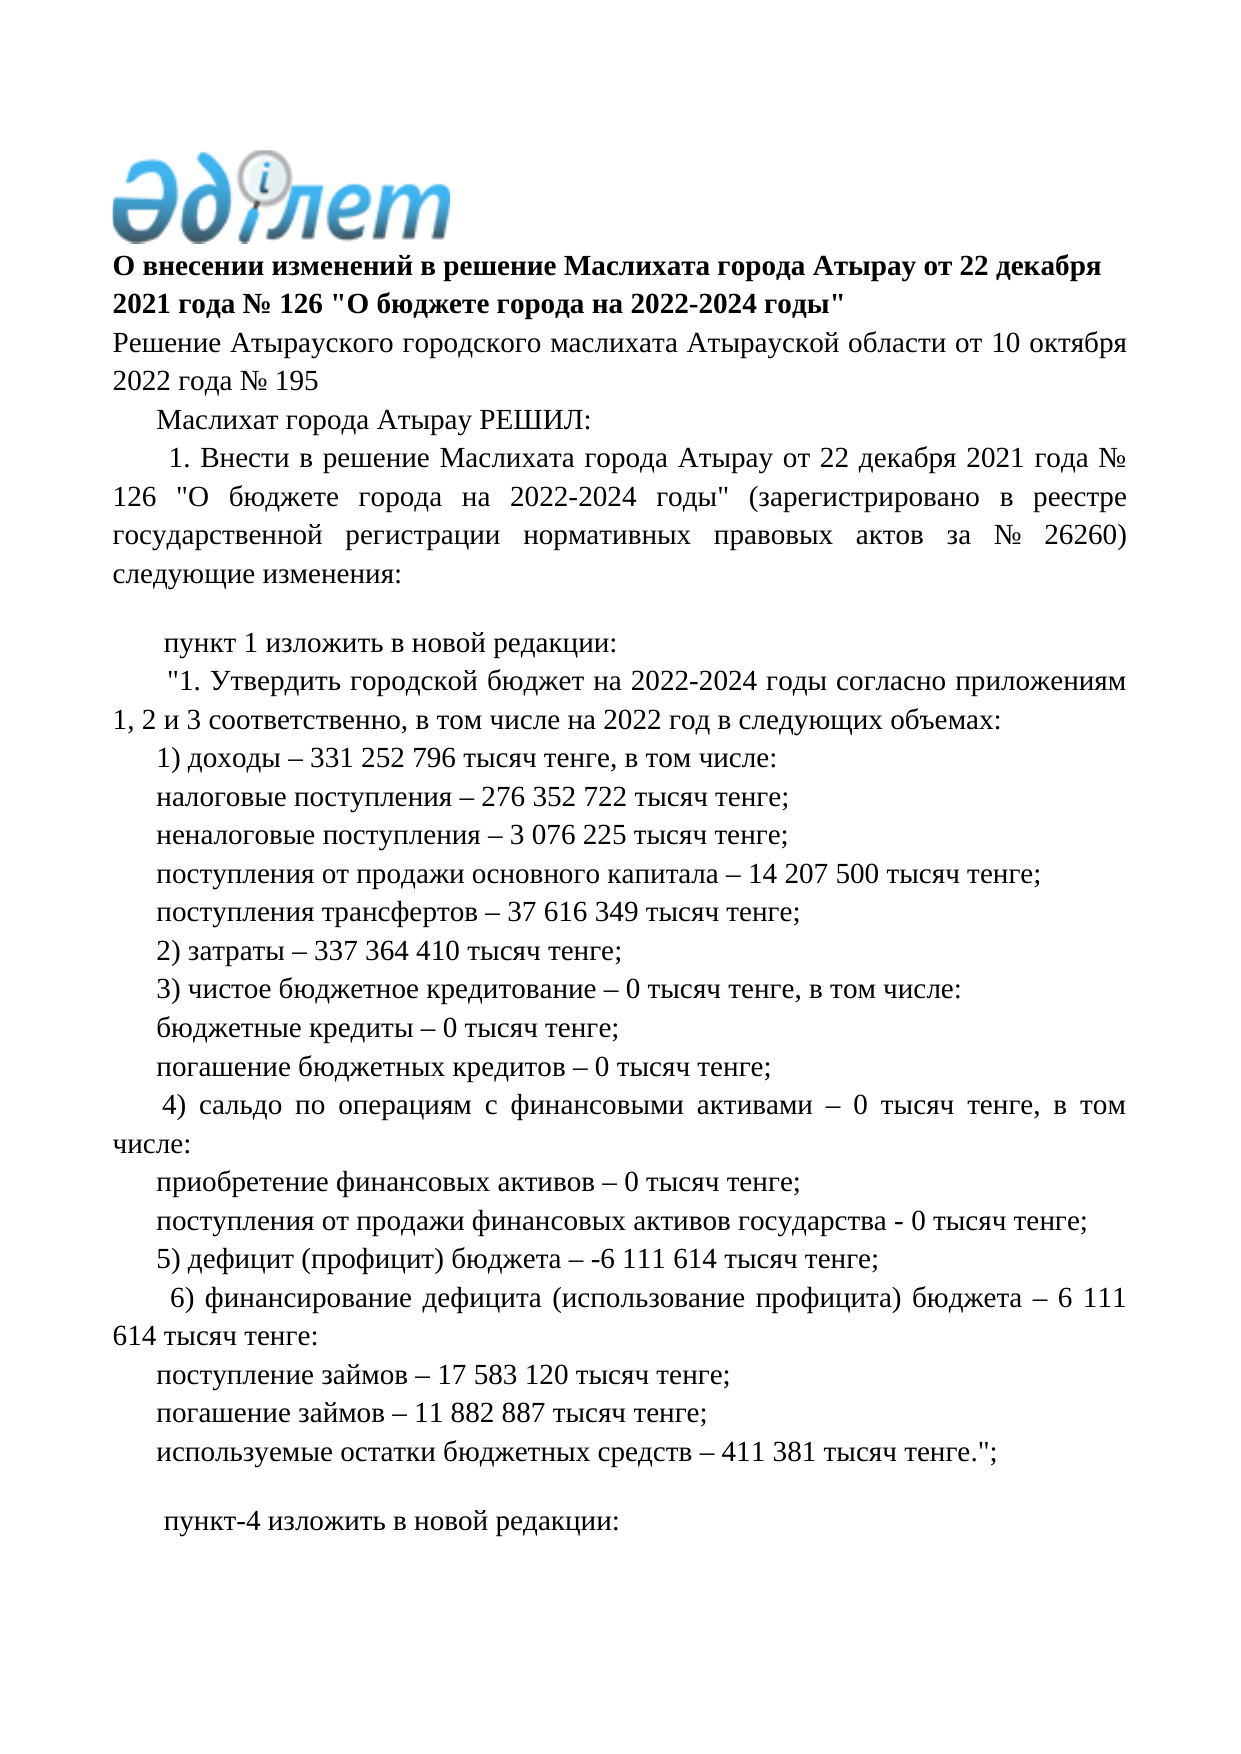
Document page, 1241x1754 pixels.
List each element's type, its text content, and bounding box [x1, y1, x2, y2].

text приобретение финансовых активов – 0 тысяч тенге; [112, 1164, 1128, 1198]
text неналоговые поступления – 3 076 225 тысяч тенге; [112, 817, 1128, 851]
text 1. Внести в решение Маслихата города Атырау от 22 декабря 2021 года № 126 "О бюджете города на 2022-2024 годы" (зарегистрировано в реестре государственной регистрации нормативных правовых актов за № 26260) следующие изменения: [112, 440, 1128, 589]
text поступления от продажи основного капитала – 14 207 500 тысяч тенге; [112, 856, 1128, 889]
text бюджетные кредиты – 0 тысяч тенге; [112, 1010, 1128, 1044]
text погашение займов – 11 882 887 тысяч тенге; [112, 1396, 1128, 1429]
text налоговые поступления – 276 352 722 тысяч тенге; [112, 779, 1128, 812]
text пункт 1 изложить в новой редакции: [112, 625, 1128, 658]
text О внесении изменений в решение Маслихата города Атырау от 22 декабря 2021 года № 126 "О бюджете города на 2022-2024 годы" [112, 248, 1128, 320]
text 5) дефицит (профицит) бюджета – -6 111 614 тысяч тенге; [112, 1241, 1128, 1275]
text погашение бюджетных кредитов – 0 тысяч тенге; [112, 1049, 1128, 1082]
text Решение Атырауского городского маслихата Атырауской области от 10 октября 2022 года № 195 [112, 325, 1128, 397]
picture [112, 150, 451, 244]
text используемые остатки бюджетных средств – 411 381 тысяч тенге."; [112, 1434, 1128, 1468]
text 3) чистое бюджетное кредитование – 0 тысяч тенге, в том числе: [112, 972, 1128, 1005]
text поступление займов – 17 583 120 тысяч тенге; [112, 1357, 1128, 1391]
text Маслихат города Атырау РЕШИЛ: [112, 402, 1128, 435]
text поступления от продажи финансовых активов государства - 0 тысяч тенге; [112, 1203, 1128, 1236]
text 6) финансирование дефицита (использование профицита) бюджета – 6 111 614 тысяч тенге: [112, 1280, 1128, 1352]
text пункт-4 изложить в новой редакции: [112, 1503, 1128, 1536]
text 2) затраты – 337 364 410 тысяч тенге; [112, 933, 1128, 967]
text "1. Утвердить городской бюджет на 2022-2024 годы согласно приложениям 1, 2 и 3 соответственно, в том числе на 2022 год в следующих объемах: [112, 663, 1128, 735]
text 1) доходы – 331 252 796 тысяч тенге, в том числе: [112, 740, 1128, 774]
text поступления трансфертов – 37 616 349 тысяч тенге; [112, 894, 1128, 928]
text 4) сальдо по операциям с финансовыми активами – 0 тысяч тенге, в том числе: [112, 1087, 1128, 1159]
